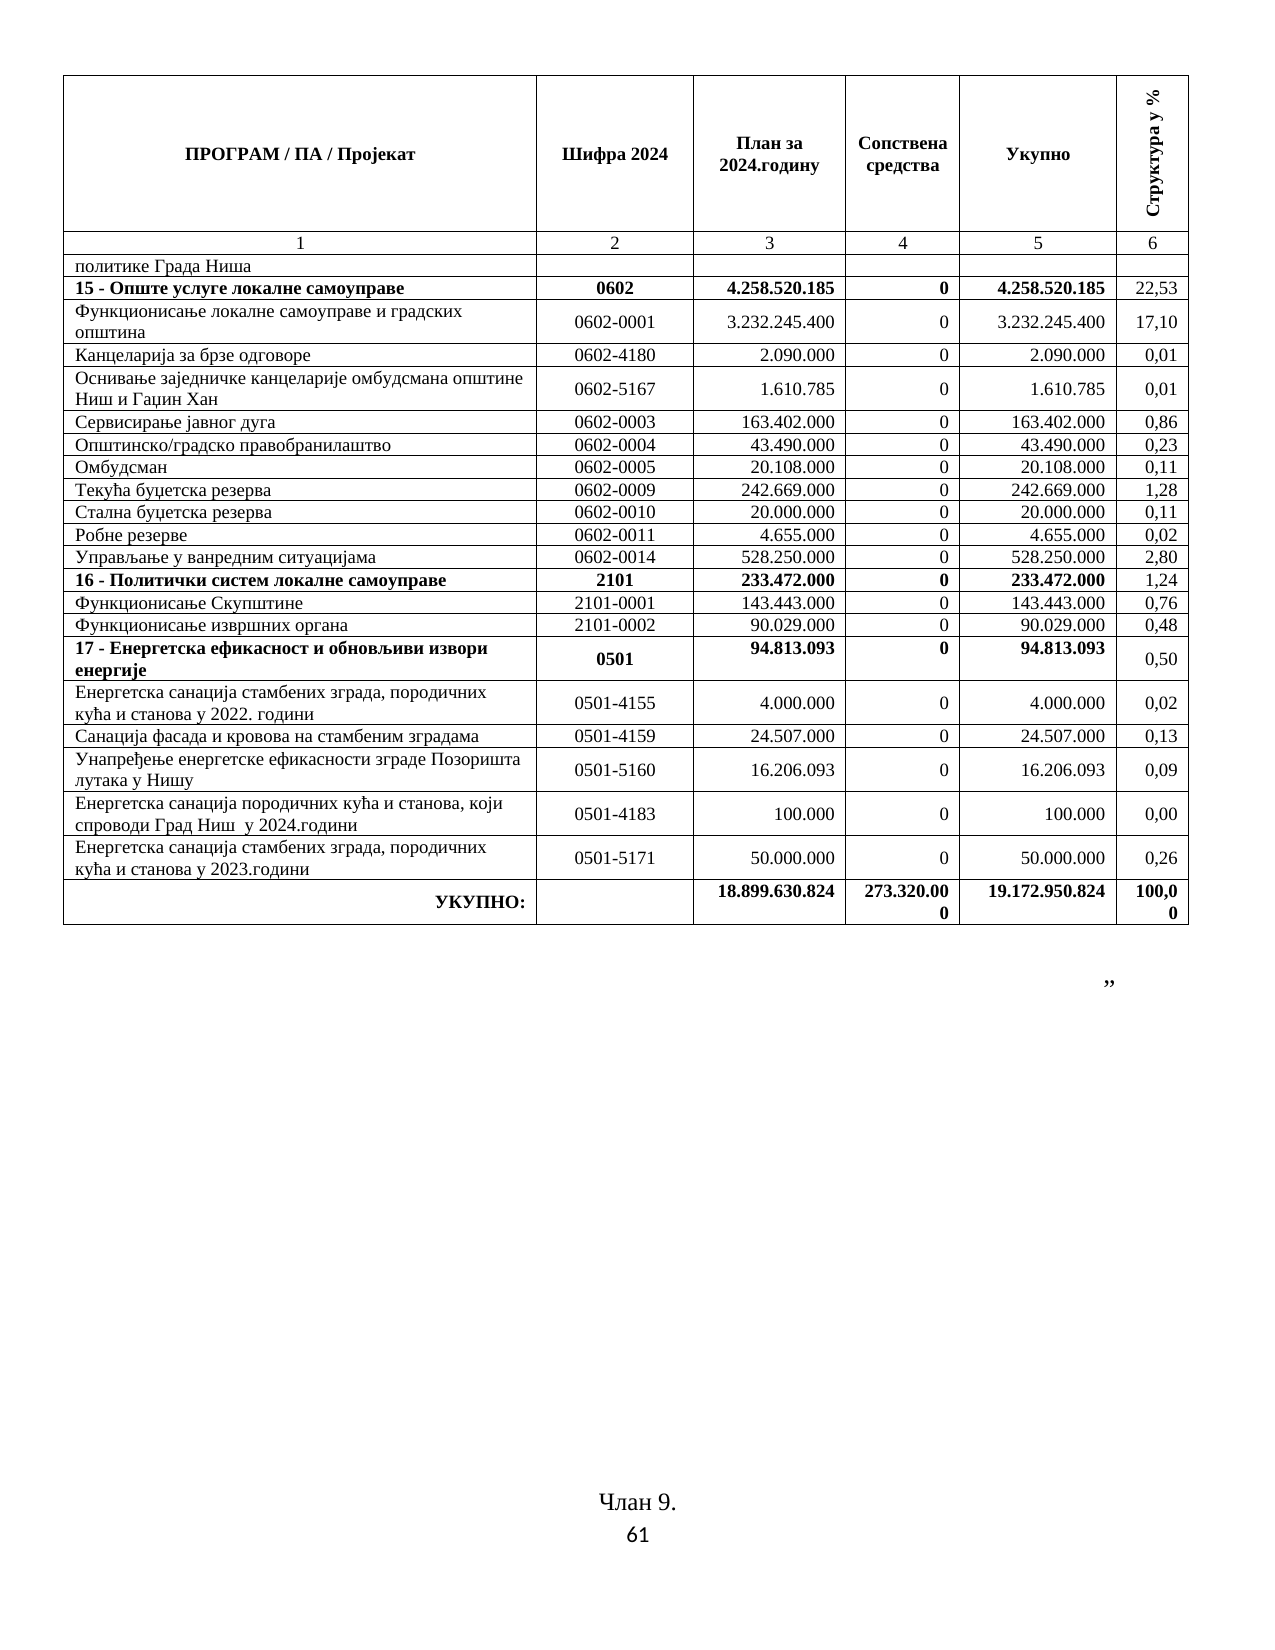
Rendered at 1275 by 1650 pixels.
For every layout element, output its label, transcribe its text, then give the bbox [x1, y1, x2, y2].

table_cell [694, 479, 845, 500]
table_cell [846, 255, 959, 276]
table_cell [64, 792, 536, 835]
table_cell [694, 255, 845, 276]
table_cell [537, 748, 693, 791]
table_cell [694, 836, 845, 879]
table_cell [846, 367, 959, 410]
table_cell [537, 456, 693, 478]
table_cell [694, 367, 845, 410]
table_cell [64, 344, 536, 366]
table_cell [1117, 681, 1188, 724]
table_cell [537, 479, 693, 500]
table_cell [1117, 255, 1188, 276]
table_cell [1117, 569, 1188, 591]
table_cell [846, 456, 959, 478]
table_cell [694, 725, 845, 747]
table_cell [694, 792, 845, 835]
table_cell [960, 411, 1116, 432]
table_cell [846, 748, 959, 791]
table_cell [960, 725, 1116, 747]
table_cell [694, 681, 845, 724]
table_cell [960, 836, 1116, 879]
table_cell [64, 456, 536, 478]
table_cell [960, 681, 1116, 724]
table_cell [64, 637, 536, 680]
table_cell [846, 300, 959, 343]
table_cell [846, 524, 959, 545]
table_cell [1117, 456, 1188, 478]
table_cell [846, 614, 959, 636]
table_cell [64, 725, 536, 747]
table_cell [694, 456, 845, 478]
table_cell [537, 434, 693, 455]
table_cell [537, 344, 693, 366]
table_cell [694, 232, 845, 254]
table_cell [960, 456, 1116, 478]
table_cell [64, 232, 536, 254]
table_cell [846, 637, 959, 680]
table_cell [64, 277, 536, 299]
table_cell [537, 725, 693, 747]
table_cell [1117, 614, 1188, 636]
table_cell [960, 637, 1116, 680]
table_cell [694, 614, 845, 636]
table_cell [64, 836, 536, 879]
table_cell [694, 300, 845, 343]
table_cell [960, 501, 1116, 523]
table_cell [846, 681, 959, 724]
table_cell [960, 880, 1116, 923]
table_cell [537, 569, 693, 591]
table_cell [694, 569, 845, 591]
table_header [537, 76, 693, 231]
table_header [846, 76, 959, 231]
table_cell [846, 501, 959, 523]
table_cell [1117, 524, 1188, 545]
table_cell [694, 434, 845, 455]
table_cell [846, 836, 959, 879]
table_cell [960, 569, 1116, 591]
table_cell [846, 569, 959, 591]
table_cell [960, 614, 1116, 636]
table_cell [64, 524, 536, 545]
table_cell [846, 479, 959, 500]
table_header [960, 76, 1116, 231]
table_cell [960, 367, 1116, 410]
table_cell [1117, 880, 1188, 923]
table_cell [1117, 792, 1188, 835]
text „ [75, 958, 1200, 989]
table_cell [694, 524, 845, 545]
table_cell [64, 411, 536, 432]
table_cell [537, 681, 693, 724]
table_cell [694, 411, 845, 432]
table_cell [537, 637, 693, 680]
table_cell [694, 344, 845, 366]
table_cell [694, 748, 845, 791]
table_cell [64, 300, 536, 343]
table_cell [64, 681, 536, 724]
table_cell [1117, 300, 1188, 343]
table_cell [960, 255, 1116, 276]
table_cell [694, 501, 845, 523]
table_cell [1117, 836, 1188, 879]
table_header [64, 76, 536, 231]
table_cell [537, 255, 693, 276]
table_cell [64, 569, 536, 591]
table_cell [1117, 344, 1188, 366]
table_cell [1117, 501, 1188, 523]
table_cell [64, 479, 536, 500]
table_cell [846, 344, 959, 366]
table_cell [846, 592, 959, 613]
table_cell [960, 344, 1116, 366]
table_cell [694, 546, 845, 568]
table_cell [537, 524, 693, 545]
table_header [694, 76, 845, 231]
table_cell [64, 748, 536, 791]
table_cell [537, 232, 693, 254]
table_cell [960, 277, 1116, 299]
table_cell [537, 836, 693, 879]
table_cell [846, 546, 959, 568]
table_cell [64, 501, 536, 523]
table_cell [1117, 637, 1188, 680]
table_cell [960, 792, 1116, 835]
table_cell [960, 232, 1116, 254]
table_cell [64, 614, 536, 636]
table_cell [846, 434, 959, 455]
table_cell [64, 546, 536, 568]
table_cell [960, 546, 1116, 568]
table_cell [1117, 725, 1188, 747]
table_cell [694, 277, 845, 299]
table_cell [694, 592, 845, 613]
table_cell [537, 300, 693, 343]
text Члан 9. [75, 1487, 1200, 1516]
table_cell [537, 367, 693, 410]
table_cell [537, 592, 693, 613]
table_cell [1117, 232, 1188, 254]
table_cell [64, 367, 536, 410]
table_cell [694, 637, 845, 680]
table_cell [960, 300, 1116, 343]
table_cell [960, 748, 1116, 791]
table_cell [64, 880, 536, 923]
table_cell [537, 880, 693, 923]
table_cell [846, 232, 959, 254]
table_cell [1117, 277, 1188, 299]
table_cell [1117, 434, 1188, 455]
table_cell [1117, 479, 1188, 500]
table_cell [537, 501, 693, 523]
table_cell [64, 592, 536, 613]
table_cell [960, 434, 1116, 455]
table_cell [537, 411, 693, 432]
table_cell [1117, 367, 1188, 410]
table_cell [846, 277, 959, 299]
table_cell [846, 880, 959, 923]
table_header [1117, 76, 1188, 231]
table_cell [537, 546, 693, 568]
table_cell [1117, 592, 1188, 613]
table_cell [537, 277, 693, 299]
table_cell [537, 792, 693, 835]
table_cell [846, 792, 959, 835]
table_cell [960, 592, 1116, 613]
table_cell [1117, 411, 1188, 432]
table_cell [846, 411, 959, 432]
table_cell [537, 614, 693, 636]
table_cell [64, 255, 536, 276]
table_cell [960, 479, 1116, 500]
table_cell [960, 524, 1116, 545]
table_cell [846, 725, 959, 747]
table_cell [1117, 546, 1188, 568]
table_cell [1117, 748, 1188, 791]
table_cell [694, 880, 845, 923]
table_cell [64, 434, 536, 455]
